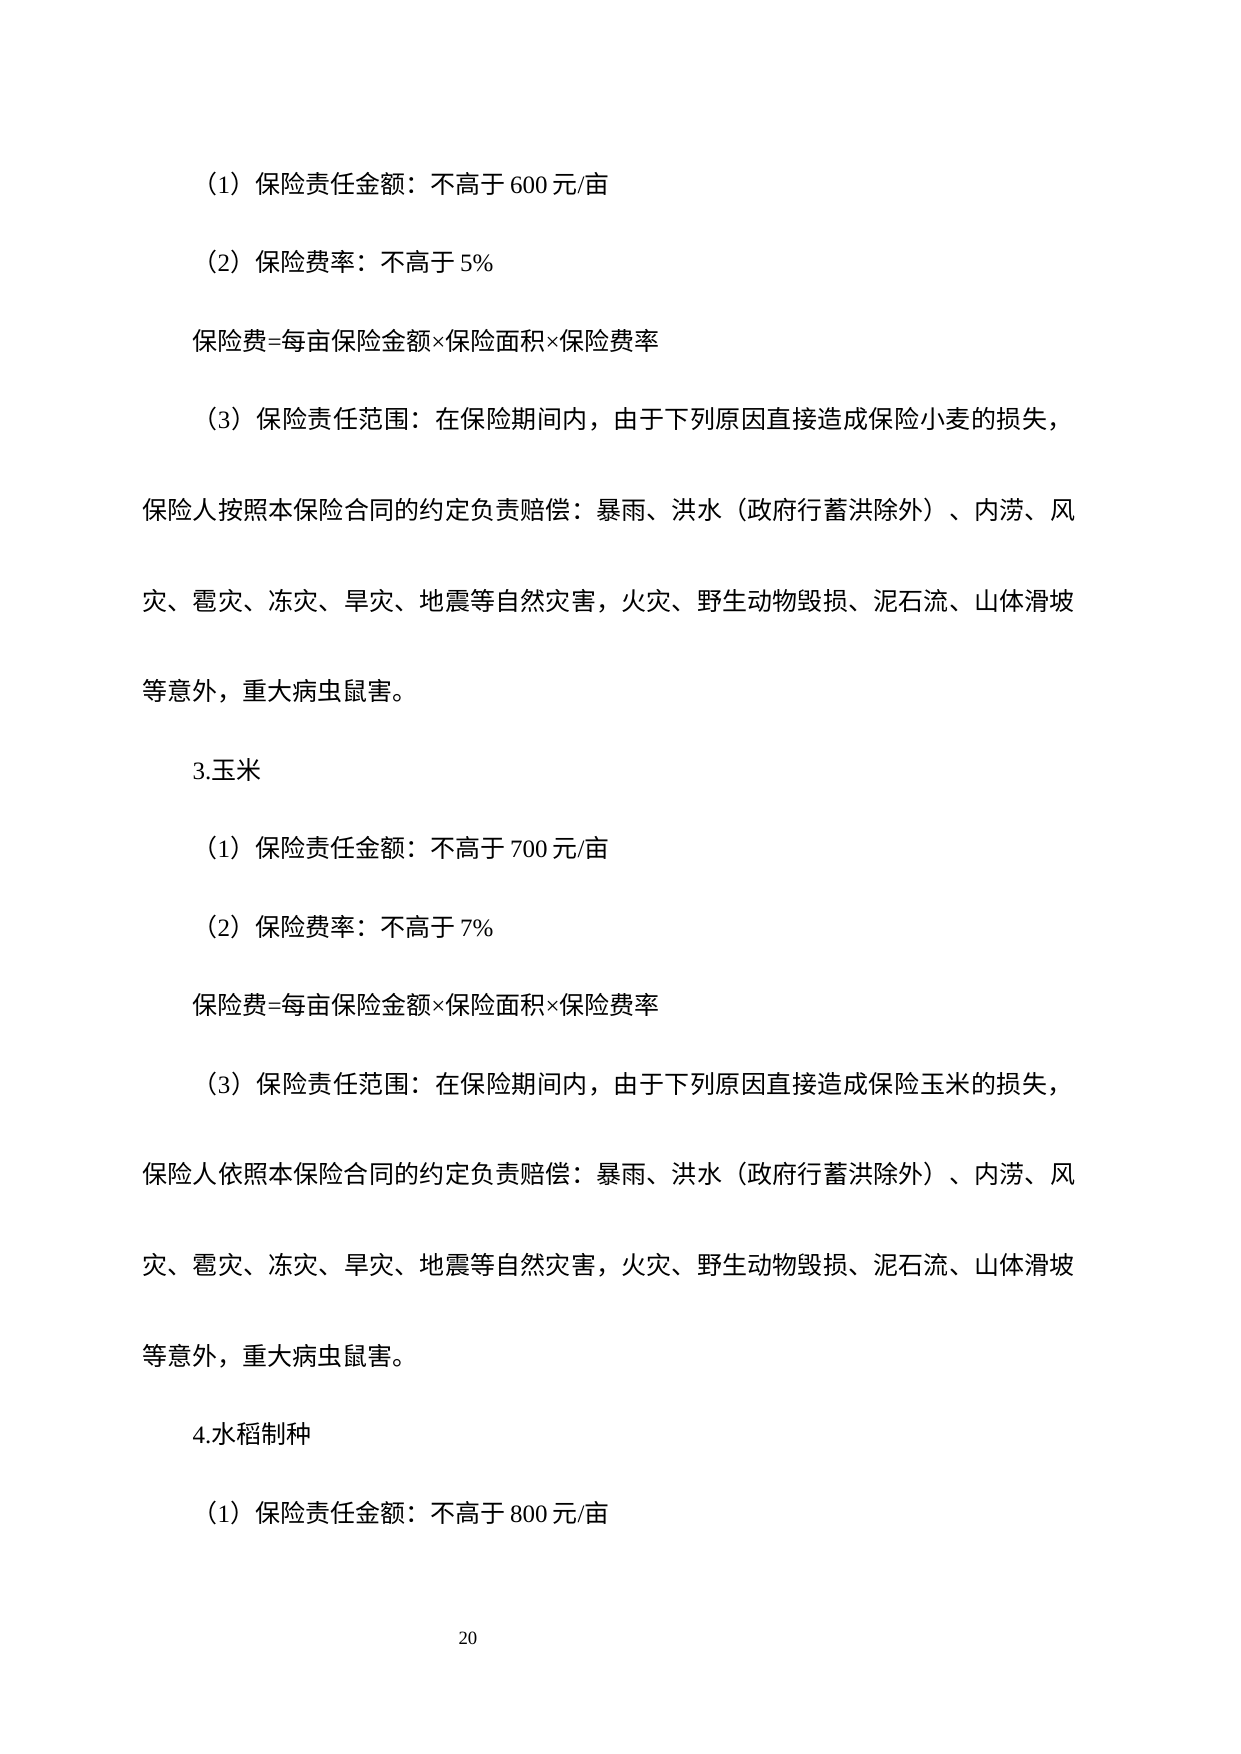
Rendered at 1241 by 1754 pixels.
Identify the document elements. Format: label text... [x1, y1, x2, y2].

text （1）保险责任金额：不高于600元/亩 [142, 152, 1075, 212]
text 保险费=每亩保险金额×保险面积×保险费率 [142, 974, 1075, 1034]
text 保险费=每亩保险金额×保险面积×保险费率 [142, 309, 1075, 369]
text 4.水稻制种 [142, 1403, 1075, 1463]
text （2）保险费率：不高于5% [142, 231, 1075, 291]
text （1）保险责任金额：不高于700元/亩 [142, 817, 1075, 877]
text 3.玉米 [142, 738, 1075, 798]
text （1）保险责任金额：不高于800元/亩 [142, 1481, 1075, 1542]
text （2）保险费率：不高于7% [142, 895, 1075, 956]
text （3）保险责任范围：在保险期间内，由于下列原因直接造成保险玉米的损失，保险人依照本保险合同的约定负责赔偿：暴雨、洪水（政府行蓄洪除外）、内涝、风灾、雹灾、冻灾、旱灾、地震等自然灾害，火灾、野生动物毁损、泥石流、山体滑坡等意外，重大病虫鼠害。 [142, 1052, 1075, 1384]
text （3）保险责任范围：在保险期间内，由于下列原因直接造成保险小麦的损失，保险人按照本保险合同的约定负责赔偿：暴雨、洪水（政府行蓄洪除外）、内涝、风灾、雹灾、冻灾、旱灾、地震等自然灾害，火灾、野生动物毁损、泥石流、山体滑坡等意外，重大病虫鼠害。 [142, 388, 1075, 720]
